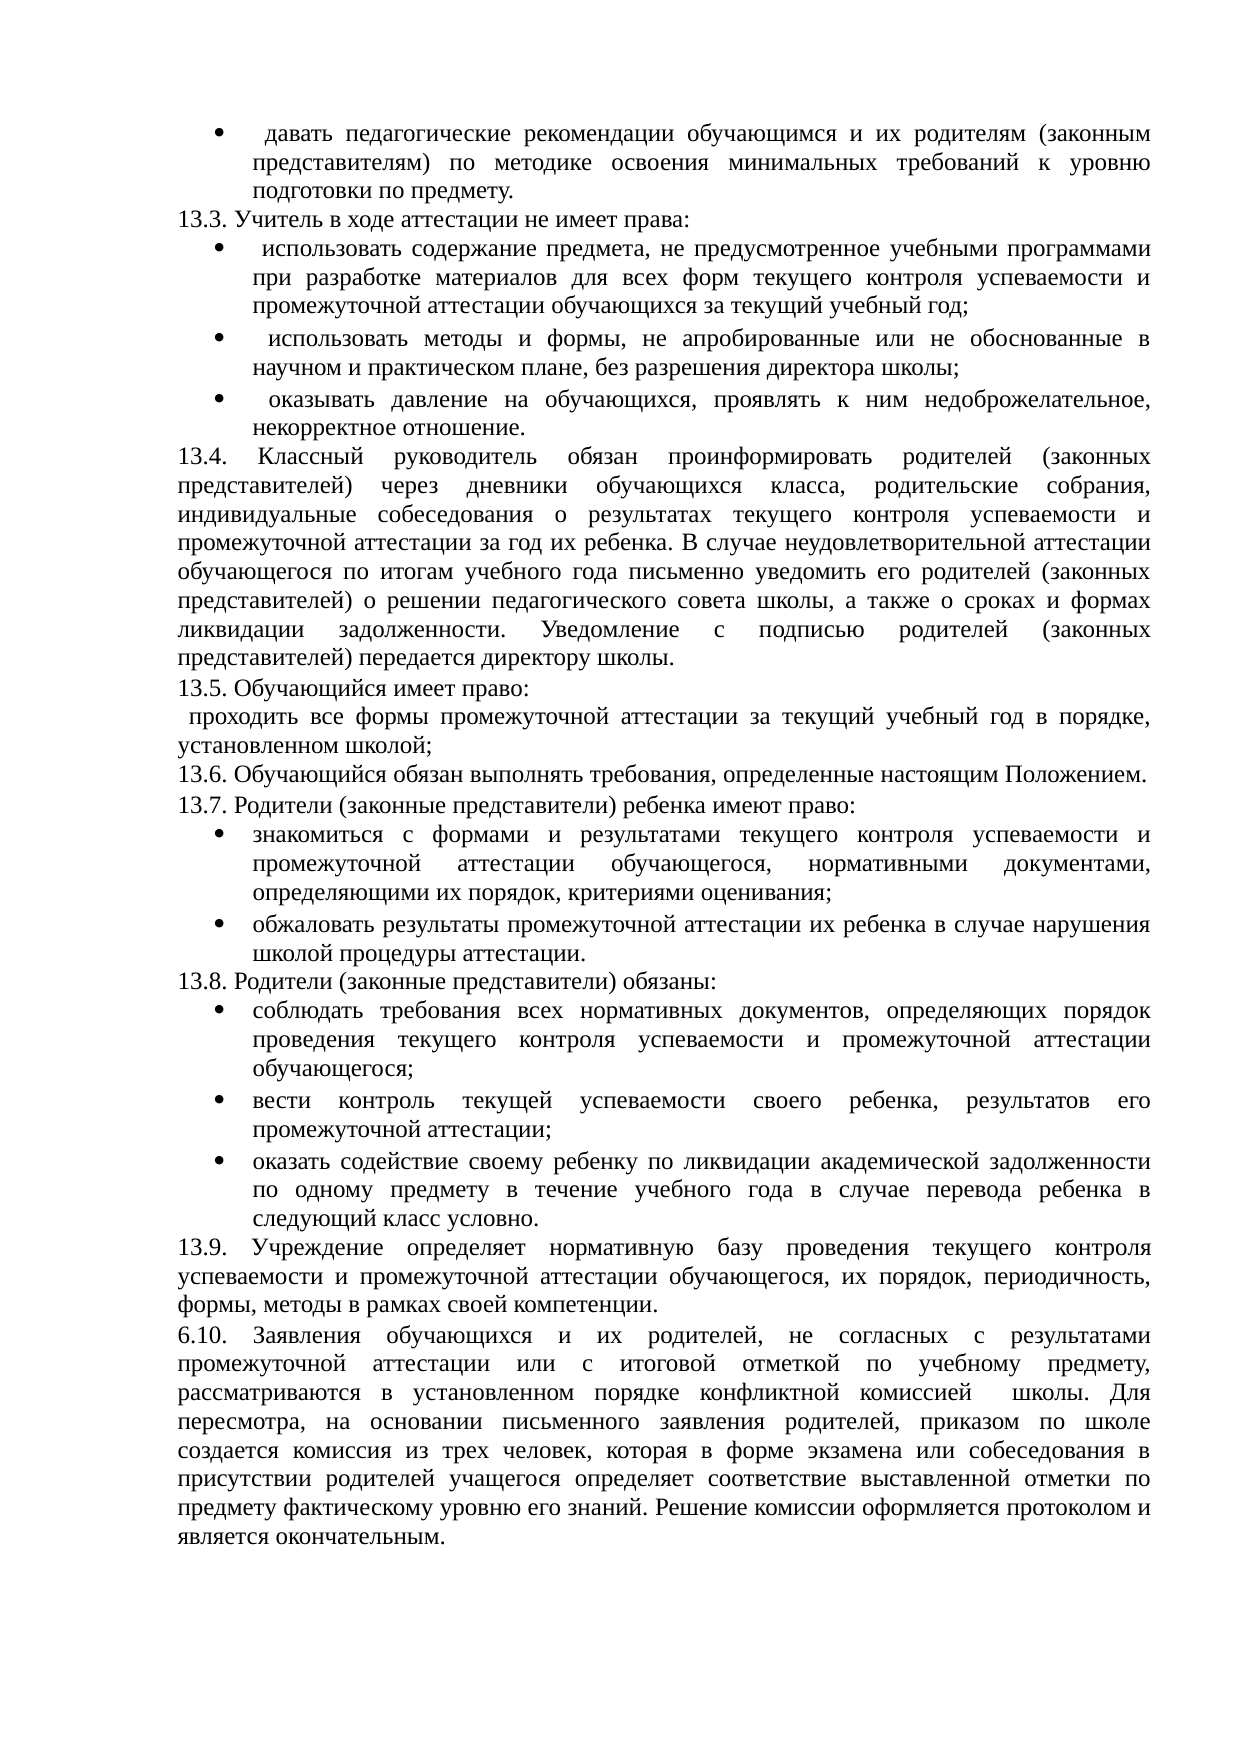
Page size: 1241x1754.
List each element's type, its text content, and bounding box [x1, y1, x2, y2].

text 6.10. Заявления обучающихся и их родителей, не согласных с результатами промежуточной аттестации или с итоговой отметкой по учебному предмету, рассматриваются в установленном порядке конфликтной комиссией школы. Для пересмотра, на основании письменного заявления родителей, приказом по школе создается комиссия из трех человек, которая в форме экзамена или собеседования в присутствии родителей учащегося определяет соответствие выставленной отметки по предмету фактическому уровню его знаний. Решение комиссии оформляется протоколом и является окончательным. [177, 1320, 1152, 1550]
text 13.9. Учреждение определяет нормативную базу проведения текущего контроля успеваемости и промежуточной аттестации обучающегося, их порядок, периодичность, формы, методы в рамках своей компетенции. [177, 1232, 1152, 1318]
list давать педагогические рекомендации обучающимся и их родителям (законным представителям) по методике освоения минимальных требований к уровню подготовки по предмету. [215, 118, 1152, 204]
list вести контроль текущей успеваемости своего ребенка, результатов его промежуточной аттестации; [215, 1085, 1152, 1142]
list использовать методы и формы, не апробированные или не обоснованные в научном и практическом плане, без разрешения директора школы; [215, 323, 1152, 380]
list соблюдать требования всех нормативных документов, определяющих порядок проведения текущего контроля успеваемости и промежуточной аттестации обучающегося; [215, 995, 1152, 1081]
list оказать содействие своему ребенку по ликвидации академической задолженности по одному предмету в течение учебного года в случае перевода ребенка в следующий класс условно. [215, 1146, 1152, 1232]
text 13.7. Родители (законные представители) ребенка имеют право: [177, 791, 1152, 819]
list использовать содержание предмета, не предусмотренное учебными программами при разработке материалов для всех форм текущего контроля успеваемости и промежуточной аттестации обучающихся за текущий учебный год; [215, 233, 1152, 319]
text 13.6. Обучающийся обязан выполнять требования, определенные настоящим Положением. [177, 759, 1152, 788]
text проходить все формы промежуточной аттестации за текущий учебный год в порядке, установленном школой; [177, 701, 1152, 759]
text 13.4. Классный руководитель обязан проинформировать родителей (законных представителей) через дневники обучающихся класса, родительские собрания, индивидуальные собеседования о результатах текущего контроля успеваемости и промежуточной аттестации за год их ребенка. В случае неудовлетворительной аттестации обучающегося по итогам учебного года письменно уведомить его родителей (законных представителей) о решении педагогического совета школы, а также о сроках и формах ликвидации задолженности. Уведомление с подписью родителей (законных представителей) передается директору школы. [177, 441, 1152, 671]
text 13.8. Родители (законные представители) обязаны: [177, 966, 1152, 995]
text 13.5. Обучающийся имеет право: [177, 673, 1152, 701]
list оказывать давление на обучающихся, проявлять к ним недоброжелательное, некорректное отношение. [215, 384, 1152, 441]
text 13.3. Учитель в ходе аттестации не имеет права: [177, 204, 1152, 233]
list знакомиться с формами и результатами текущего контроля успеваемости и промежуточной аттестации обучающегося, нормативными документами, определяющими их порядок, критериями оценивания; [215, 819, 1152, 906]
list обжаловать результаты промежуточной аттестации их ребенка в случае нарушения школой процедуры аттестации. [215, 909, 1152, 966]
